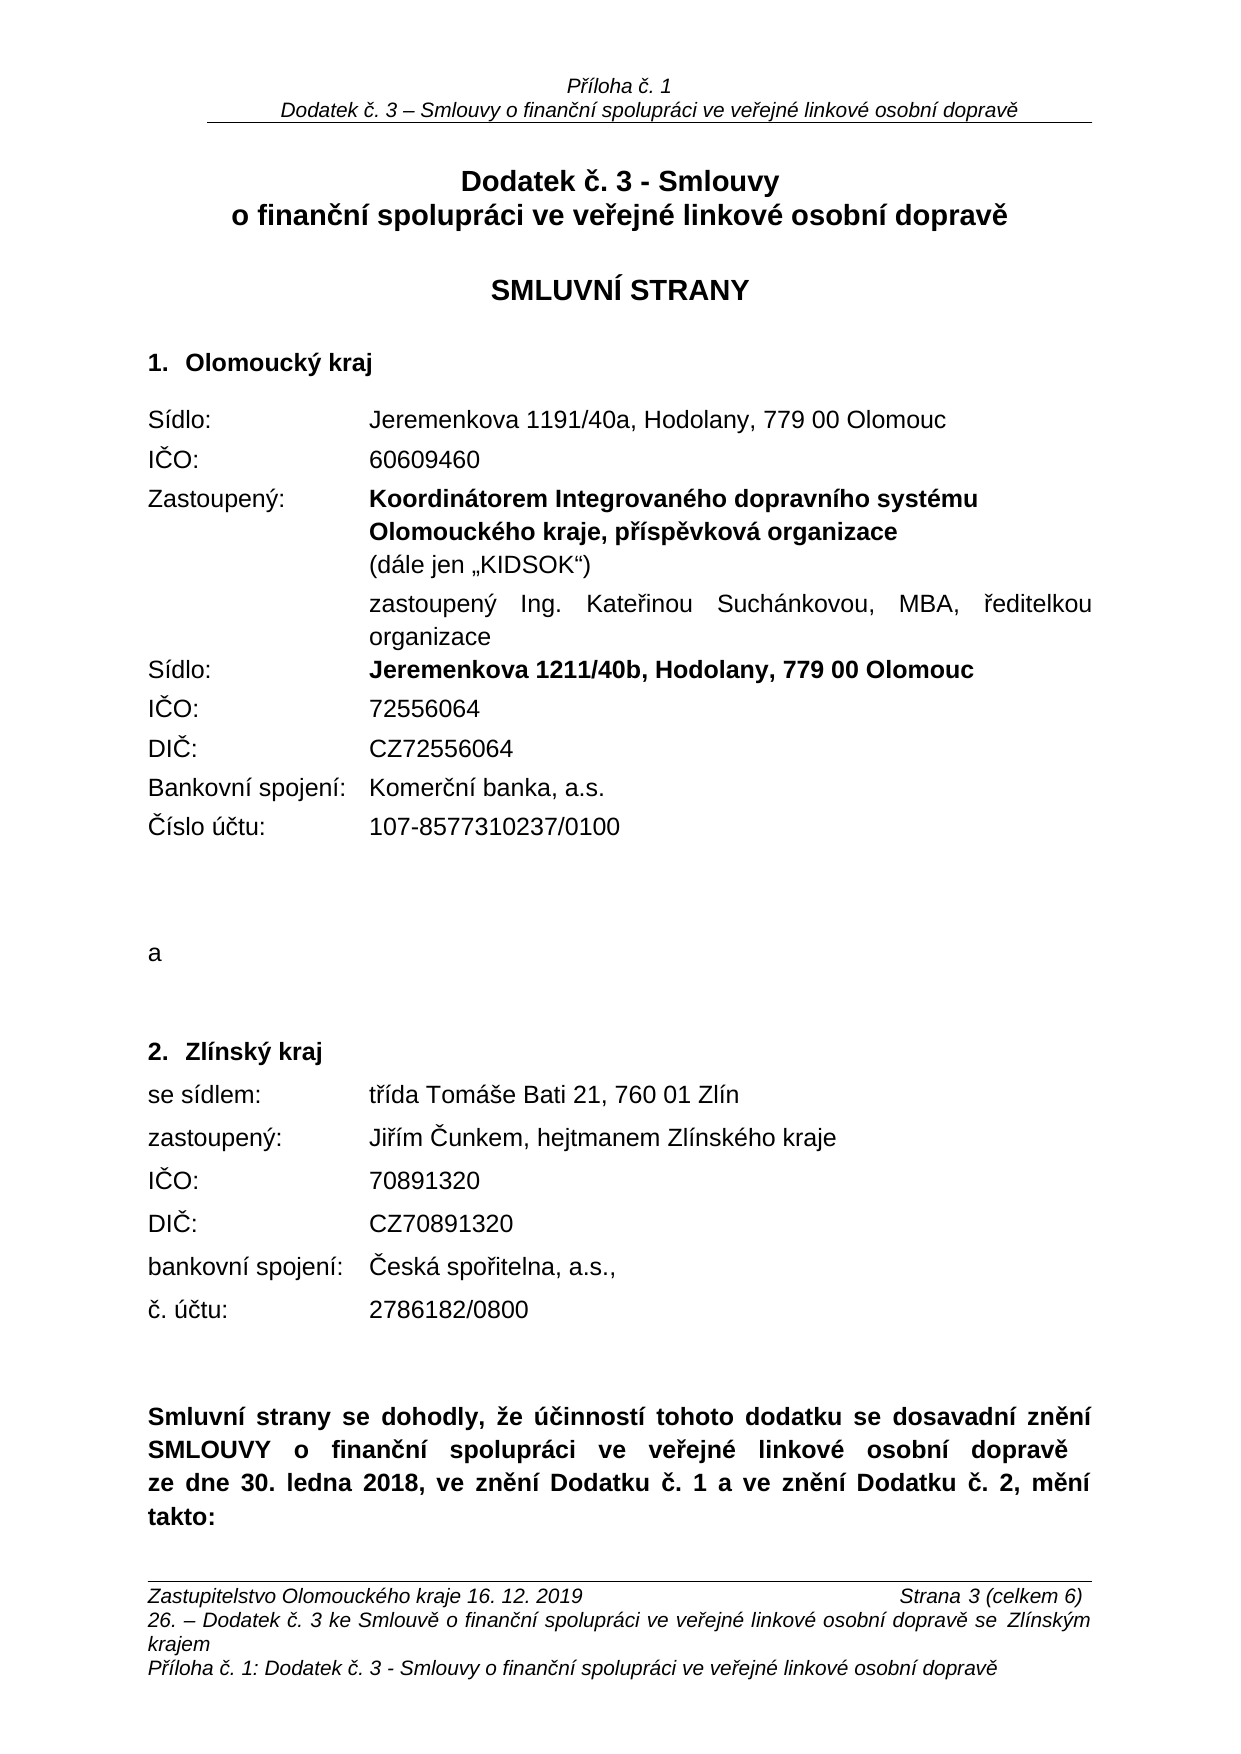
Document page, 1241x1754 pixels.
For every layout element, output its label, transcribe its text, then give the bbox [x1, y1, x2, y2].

text a [148, 938, 1092, 967]
subtitle SMLUVNÍ STRANY [148, 273, 1092, 307]
text (dále jen „KIDSOK“) [148, 550, 1092, 579]
text č. účtu: 2786182/0800 [148, 1295, 1092, 1324]
text Sídlo: Jeremenkova 1191/40a, Hodolany, 779 00 Olomouc [148, 405, 1092, 434]
text bankovní spojení: Česká spořitelna, a.s., [148, 1252, 1092, 1281]
text IČO: 60609460 [148, 444, 1092, 473]
text Bankovní spojení: Komerční banka, a.s. [148, 773, 1092, 802]
text IČO: 72556064 [148, 694, 1092, 723]
subtitle Olomoucký kraj [148, 348, 1092, 377]
text se sídlem: třída Tomáše Bati 21, 760 01 Zlín [148, 1080, 1092, 1108]
text zastoupený: Jiřím Čunkem, hejtmanem Zlínského kraje [148, 1123, 1092, 1152]
text DIČ: CZ70891320 [148, 1209, 1092, 1238]
text o finanční spolupráci ve veřejné linkové osobní dopravě [148, 198, 1092, 231]
text Olomouckého kraje, příspěvková organizace [148, 517, 1092, 546]
text Smluvní strany se dohodly, že účinností tohoto dodatku se dosavadní znění SMLOUVY o finanční spolupráci ve veřejné linkové osobní dopravě ze dne 30. ledna 2018, ve znění Dodatku č. 1 a ve znění Dodatku č. 2, mění takto: [148, 1402, 1092, 1530]
text IČO: 70891320 [148, 1166, 1092, 1195]
title Dodatek č. 3 - Smlouvy [148, 164, 1092, 198]
text Sídlo: Jeremenkova 1211/40b, Hodolany, 779 00 Olomouc [148, 655, 1092, 684]
subtitle Zlínský kraj [148, 1037, 1092, 1065]
text zastoupený Ing. Kateřinou Suchánkovou, MBA, ředitelkou organizace [369, 589, 1092, 651]
text Číslo účtu: 107-8577310237/0100 [148, 812, 1092, 841]
text DIČ: CZ72556064 [148, 734, 1092, 762]
text Zastoupený: Koordinátorem Integrovaného dopravního systému [148, 484, 1092, 513]
